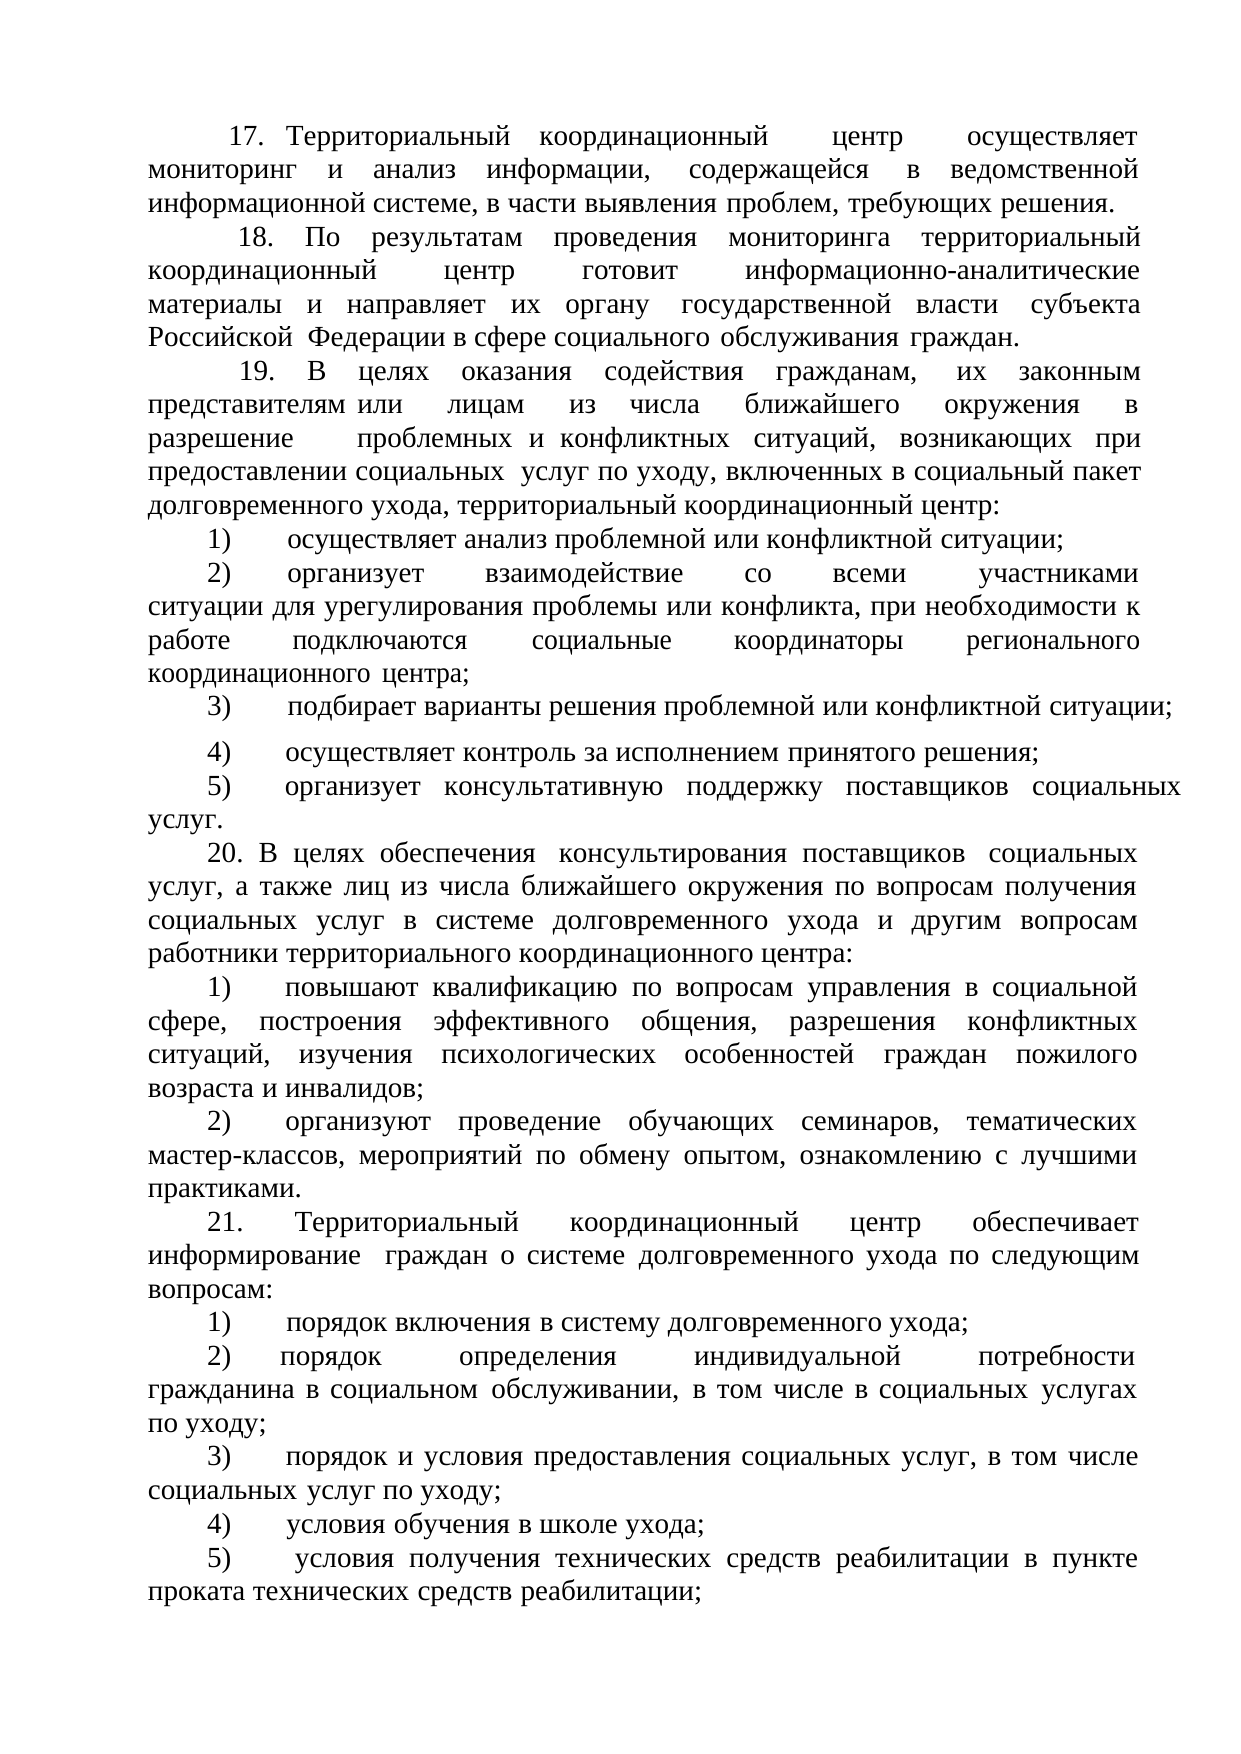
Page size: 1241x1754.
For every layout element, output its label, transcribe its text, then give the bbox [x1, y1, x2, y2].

list порядок и условия предоставления социальных услуг, в том числе социальных услуг по уходу; [148, 1438, 1139, 1506]
list условия обучения в школе ухода; [148, 1506, 1181, 1539]
list порядок включения в систему долговременного ухода; [148, 1304, 1181, 1338]
list 21. Территориальный координационный центр обеспечивает информирование граждан о системе долговременного ухода по следующим вопросам: [148, 1204, 1139, 1304]
list 18. По результатам проведения мониторинга территориальный координационный центр готовит информационно-аналитические материалы и направляет их органу государственной власти субъекта Российской Федерации в сфере социального обслуживания граждан. [148, 219, 1141, 353]
list 20. В целях обеспечения консультирования поставщиков социальных услуг, а также лиц из числа ближайшего окружения по вопросам получения социальных услуг в системе долговременного ухода и другим вопросам работники территориального координационного центра: [148, 835, 1137, 969]
list подбирает варианты решения проблемной или конфликтной ситуации; [148, 689, 1181, 722]
list условия получения технических средств реабилитации в пункте проката технических средств реабилитации; [148, 1540, 1138, 1607]
list осуществляет анализ проблемной или конфликтной ситуации; [148, 521, 1181, 555]
list порядок определения индивидуальной потребности гражданина в социальном обслуживании, в том числе в социальных услугах по уходу; [148, 1338, 1137, 1438]
list повышают квалификацию по вопросам управления в социальной сфере, построения эффективного общения, разрешения конфликтных ситуаций, изучения психологических особенностей граждан пожилого возраста и инвалидов; [148, 969, 1138, 1103]
list организует консультативную поддержку поставщиков социальных услуг. [148, 768, 1181, 835]
list организуют проведение обучающих семинаров, тематических мастер-классов, мероприятий по обмену опытом, ознакомлению с лучшими практиками. [148, 1103, 1137, 1204]
list 19. В целях оказания содействия гражданам, их законным представителям или лицам из числа ближайшего окружения в разрешение проблемных и конфликтных ситуаций, возникающих при предоставлении социальных услуг по уходу, включенных в социальный пакет долговременного ухода, территориальный координационный центр: [148, 353, 1141, 521]
list осуществляет контроль за исполнением принятого решения; [148, 734, 1181, 767]
list организует взаимодействие со всеми участниками ситуации для урегулирования проблемы или конфликта, при необходимости к работе подключаются социальные координаторы регионального координационного центра; [148, 555, 1140, 689]
list 17. Территориальный координационный центр осуществляет мониторинг и анализ информации, содержащейся в ведомственной информационной системе, в части выявления проблем, требующих решения. [148, 118, 1138, 219]
